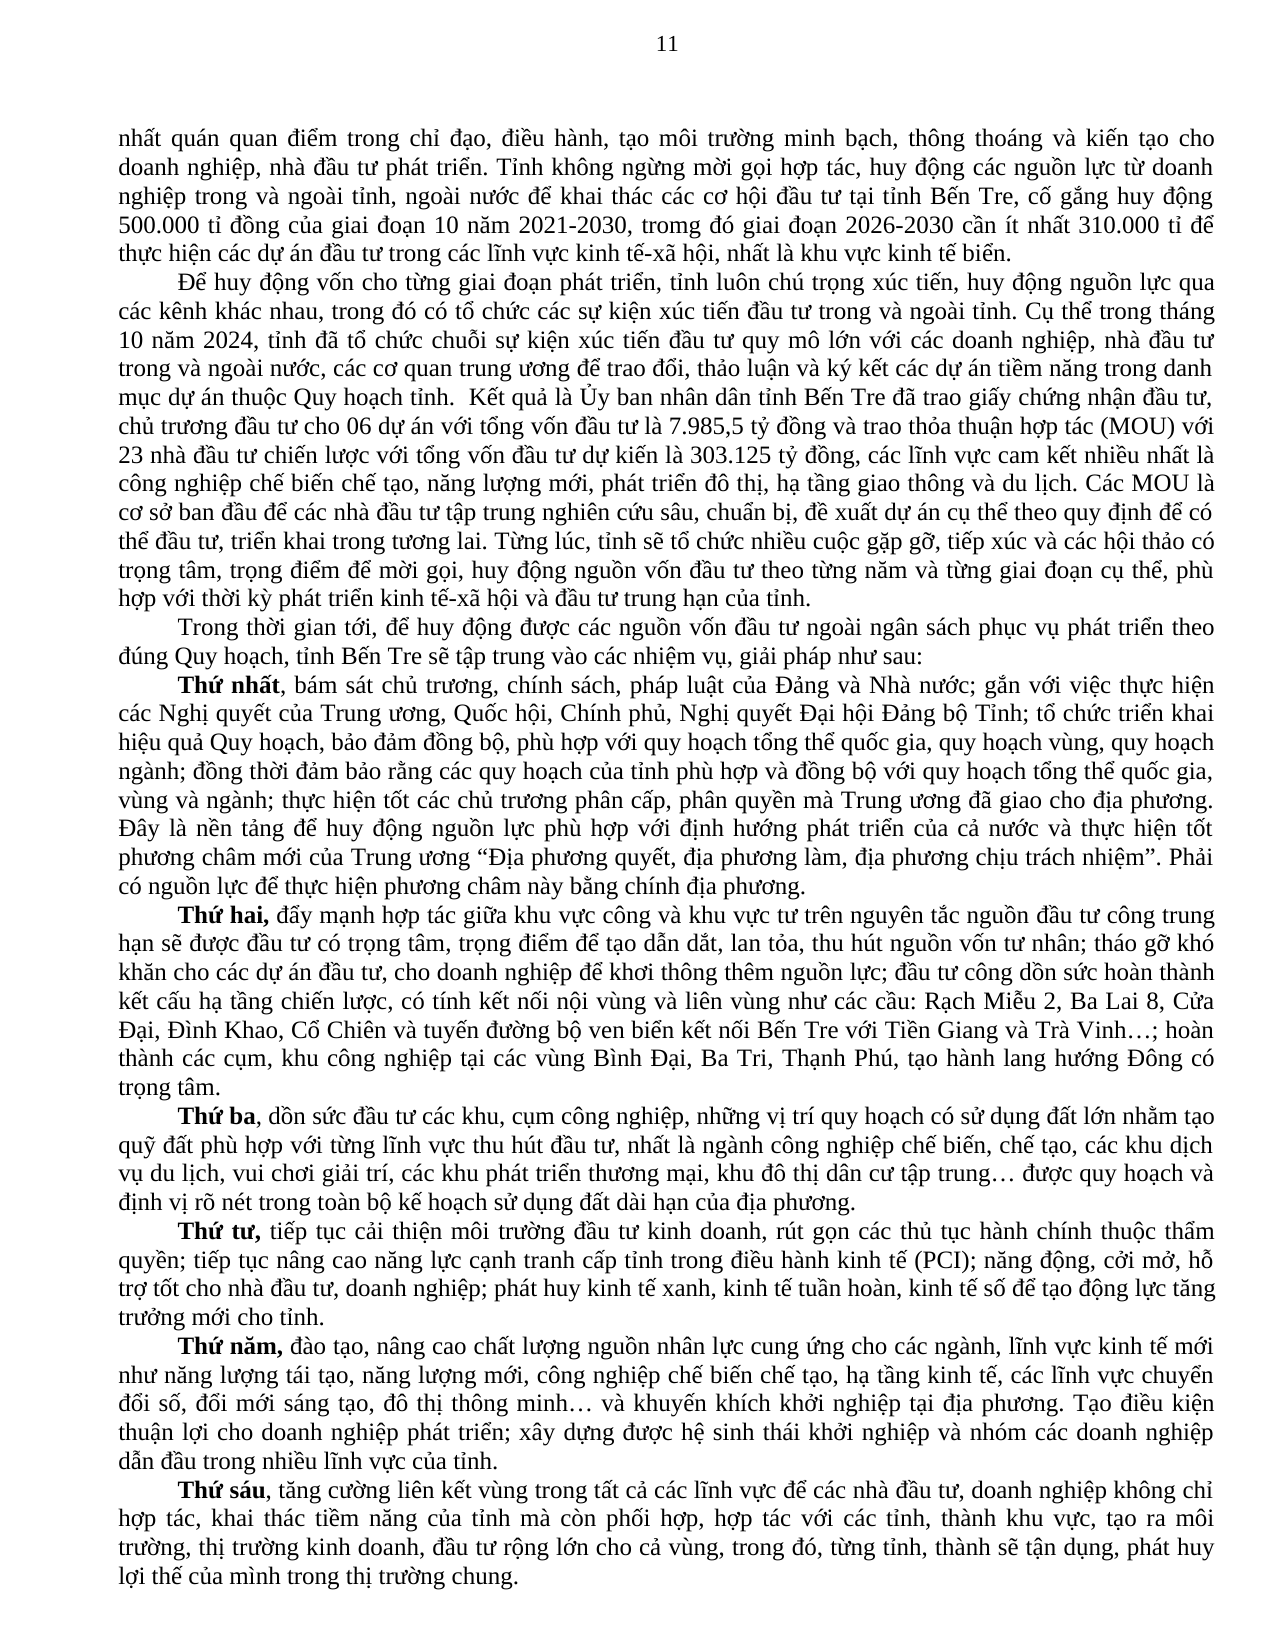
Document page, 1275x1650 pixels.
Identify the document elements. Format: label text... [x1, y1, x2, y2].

text Thứ ba, dồn sức đầu tư các khu, cụm công nghiệp, những vị trí quy hoạch có sử dụng đất lớn nhằm tạo quỹ đất phù hợp với từng lĩnh vực thu hút đầu tư, nhất là ngành công nghiệp chế biến, chế tạo, các khu dịch vụ du lịch, vui chơi giải trí, các khu phát triển thương mại, khu đô thị dân cư tập trung… được quy hoạch và định vị rõ nét trong toàn bộ kế hoạch sử dụng đất dài hạn của địa phương. [118, 1101, 1216, 1216]
text Thứ tư, tiếp tục cải thiện môi trường đầu tư kinh doanh, rút gọn các thủ tục hành chính thuộc thẩm quyền; tiếp tục nâng cao năng lực cạnh tranh cấp tỉnh trong điều hành kinh tế (PCI); năng động, cởi mở, hỗ trợ tốt cho nhà đầu tư, doanh nghiệp; phát huy kinh tế xanh, kinh tế tuần hoàn, kinh tế số để tạo động lực tăng trưởng mới cho tỉnh. [118, 1216, 1216, 1331]
text Thứ hai, đẩy mạnh hợp tác giữa khu vực công và khu vực tư trên nguyên tắc nguồn đầu tư công trung hạn sẽ được đầu tư có trọng tâm, trọng điểm để tạo dẫn dắt, lan tỏa, thu hút nguồn vốn tư nhân; tháo gỡ khó khăn cho các dự án đầu tư, cho doanh nghiệp để khơi thông thêm nguồn lực; đầu tư công dồn sức hoàn thành kết cấu hạ tầng chiến lược, có tính kết nối nội vùng và liên vùng như các cầu: Rạch Miễu 2, Ba Lai 8, Cửa Đại, Đình Khao, Cổ Chiên và tuyến đường bộ ven biển kết nối Bến Tre với Tiền Giang và Trà Vinh…; hoàn thành các cụm, khu công nghiệp tại các vùng Bình Đại, Ba Tri, Thạnh Phú, tạo hành lang hướng Đông có trọng tâm. [118, 900, 1216, 1101]
text Thứ sáu, tăng cường liên kết vùng trong tất cả các lĩnh vực để các nhà đầu tư, doanh nghiệp không chỉ hợp tác, khai thác tiềm năng của tỉnh mà còn phối hợp, hợp tác với các tỉnh, thành khu vực, tạo ra môi trường, thị trường kinh doanh, đầu tư rộng lớn cho cả vùng, trong đó, từng tỉnh, thành sẽ tận dụng, phát huy lợi thế của mình trong thị trường chung. [118, 1475, 1216, 1590]
text Để huy động vốn cho từng giai đoạn phát triển, tỉnh luôn chú trọng xúc tiến, huy động nguồn lực qua các kênh khác nhau, trong đó có tổ chức các sự kiện xúc tiến đầu tư trong và ngoài tỉnh. Cụ thể trong tháng 10 năm 2024, tỉnh đã tổ chức chuỗi sự kiện xúc tiến đầu tư quy mô lớn với các doanh nghiệp, nhà đầu tư trong và ngoài nước, các cơ quan trung ương để trao đổi, thảo luận và ký kết các dự án tiềm năng trong danh mục dự án thuộc Quy hoạch tỉnh. Kết quả là Ủy ban nhân dân tỉnh Bến Tre đã trao giấy chứng nhận đầu tư, chủ trương đầu tư cho 06 dự án với tổng vốn đầu tư là 7.985,5 tỷ đồng và trao thỏa thuận hợp tác (MOU) với 23 nhà đầu tư chiến lược với tổng vốn đầu tư dự kiến là 303.125 tỷ đồng, các lĩnh vực cam kết nhiều nhất là công nghiệp chế biến chế tạo, năng lượng mới, phát triển đô thị, hạ tầng giao thông và du lịch. Các MOU là cơ sở ban đầu để các nhà đầu tư tập trung nghiên cứu sâu, chuẩn bị, đề xuất dự án cụ thể theo quy định để có thể đầu tư, triển khai trong tương lai. Từng lúc, tỉnh sẽ tổ chức nhiều cuộc gặp gỡ, tiếp xúc và các hội thảo có trọng tâm, trọng điểm để mời gọi, huy động nguồn vốn đầu tư theo từng năm và từng giai đoạn cụ thể, phù hợp với thời kỳ phát triển kinh tế-xã hội và đầu tư trung hạn của tỉnh. [118, 267, 1216, 612]
text Thứ nhất, bám sát chủ trương, chính sách, pháp luật của Đảng và Nhà nước; gắn với việc thực hiện các Nghị quyết của Trung ương, Quốc hội, Chính phủ, Nghị quyết Đại hội Đảng bộ Tỉnh; tổ chức triển khai hiệu quả Quy hoạch, bảo đảm đồng bộ, phù hợp với quy hoạch tổng thể quốc gia, quy hoạch vùng, quy hoạch ngành; đồng thời đảm bảo rằng các quy hoạch của tỉnh phù hợp và đồng bộ với quy hoạch tổng thể quốc gia, vùng và ngành; thực hiện tốt các chủ trương phân cấp, phân quyền mà Trung ương đã giao cho địa phương. Đây là nền tảng để huy động nguồn lực phù hợp với định hướng phát triển của cả nước và thực hiện tốt phương châm mới của Trung ương “Địa phương quyết, địa phương làm, địa phương chịu trách nhiệm”. Phải có nguồn lực để thực hiện phương châm này bằng chính địa phương. [118, 670, 1216, 900]
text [118, 123, 1216, 267]
text Thứ năm, đào tạo, nâng cao chất lượng nguồn nhân lực cung ứng cho các ngành, lĩnh vực kinh tế mới như năng lượng tái tạo, năng lượng mới, công nghiệp chế biến chế tạo, hạ tầng kinh tế, các lĩnh vực chuyển đổi số, đổi mới sáng tạo, đô thị thông minh… và khuyến khích khởi nghiệp tại địa phương. Tạo điều kiện thuận lợi cho doanh nghiệp phát triển; xây dựng được hệ sinh thái khởi nghiệp và nhóm các doanh nghiệp dẫn đầu trong nhiều lĩnh vực của tỉnh. [118, 1331, 1216, 1475]
text Trong thời gian tới, để huy động được các nguồn vốn đầu tư ngoài ngân sách phục vụ phát triển theo đúng Quy hoạch, tỉnh Bến Tre sẽ tập trung vào các nhiệm vụ, giải pháp như sau: [118, 612, 1216, 670]
